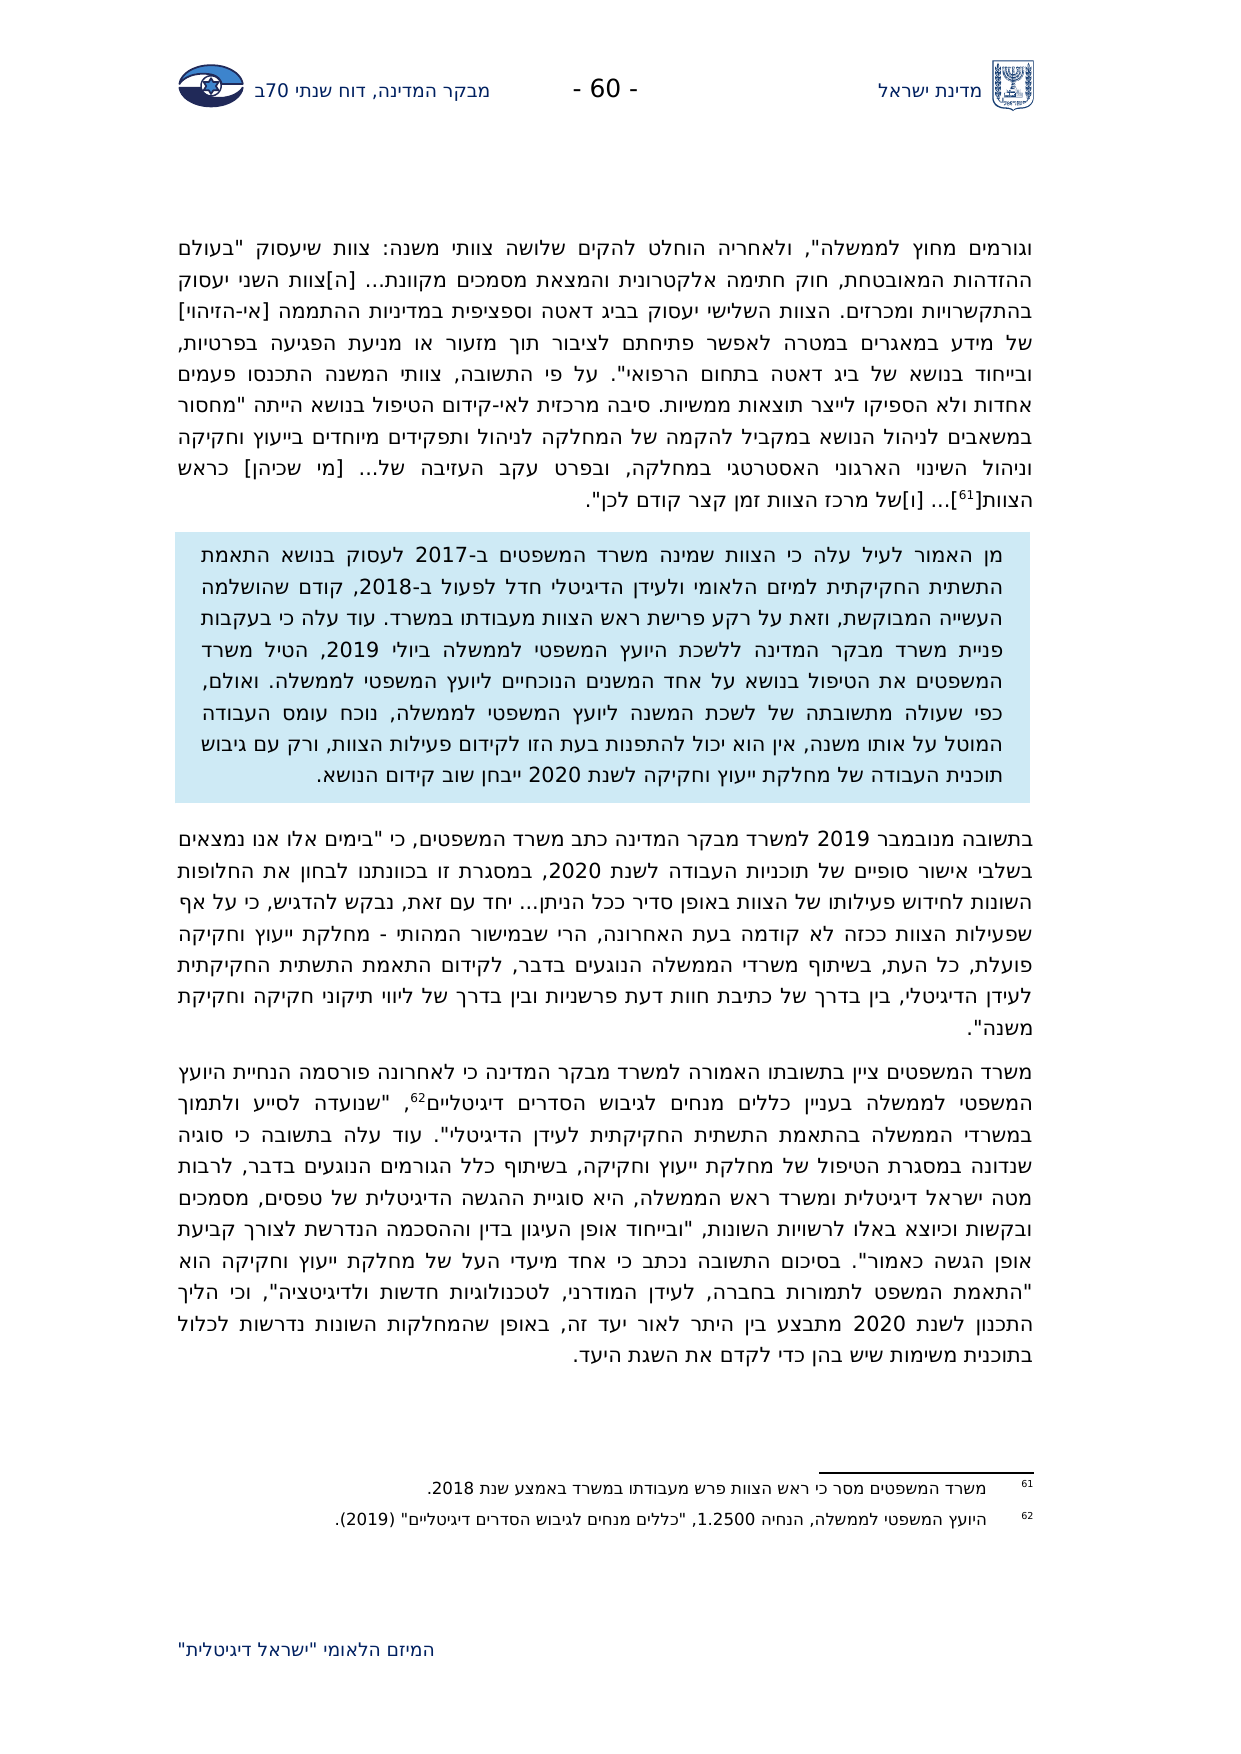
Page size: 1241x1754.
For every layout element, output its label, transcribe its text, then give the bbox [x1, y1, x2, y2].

text בתשובה מנובמבר 2019 למשרד מבקר המדינה כתב משרד המשפטים, כי "בימים אלו אנו נמצאים בשלבי אישור סופיים של תוכניות העבודה לשנת 2020, במסגרת זו בכוונתנו לבחון את החלופות השונות לחידוש פעילותו של הצוות באופן סדיר ככל הניתן... יחד עם זאת, נבקש להדגיש, כי על אף שפעילות הצוות ככזה לא קודמה בעת האחרונה, הרי שבמישור המהותי - מחלקת ייעוץ וחקיקה פועלת, כל העת, בשיתוף משרדי הממשלה הנוגעים בדבר, לקידום התאמת התשתית החקיקתית לעידן הדיגיטלי, בין בדרך של כתיבת חוות דעת פרשניות ובין בדרך של ליווי תיקוני חקיקה וחקיקת משנה". [177, 827, 1033, 1040]
text מן האמור לעיל עלה כי הצוות שמינה משרד המשפטים ב-2017 לעסוק בנושא התאמת התשתית החקיקתית למיזם הלאומי ולעידן הדיגיטלי חדל לפעול ב-2018, קודם שהושלמה העשייה המבוקשת, וזאת על רקע פרישת ראש הצוות מעבודתו במשרד. עוד עלה כי בעקבות פניית משרד מבקר המדינה ללשכת היועץ המשפטי לממשלה ביולי 2019, הטיל משרד המשפטים את הטיפול בנושא על אחד המשנים הנוכחיים ליועץ המשפטי לממשלה. ואולם, כפי שעולה מתשובתה של לשכת המשנה ליועץ המשפטי לממשלה, נוכח עומס העבודה המוטל על אותו משנה, אין הוא יכול להתפנות בעת הזו לקידום פעילות הצוות, ורק עם גיבוש תוכנית העבודה של מחלקת ייעוץ וחקיקה לשנת 2020 ייבחן שוב קידום הנושא. [178, 535, 1027, 800]
text משרד המשפטים ציין בתשובתו האמורה למשרד מבקר המדינה כי לאחרונה פורסמה הנחיית היועץ המשפטי לממשלה בעניין כללים מנחים לגיבוש הסדרים דיגיטליים, "שנועדה לסייע ולתמוך במשרדי הממשלה בהתאמת התשתית החקיקתית לעידן הדיגיטלי". עוד עלה בתשובה כי סוגיה שנדונה במסגרת הטיפול של מחלקת ייעוץ וחקיקה, בשיתוף כלל הגורמים הנוגעים בדבר, לרבות מטה ישראל דיגיטלית ומשרד ראש הממשלה, היא סוגיית ההגשה הדיגיטלית של טפסים, מסמכים ובקשות וכיוצא באלו לרשויות השונות, "ובייחוד אופן העיגון בדין וההסכמה הנדרשת לצורך קביעת אופן הגשה כאמור". בסיכום התשובה נכתב כי אחד מיעדי העל של מחלקת ייעוץ וחקיקה הוא "התאמת המשפט לתמורות בחברה, לעידן המודרני, לטכנולוגיות חדשות ולדיגיטציה", וכי הליך התכנון לשנת 2020 מתבצע בין היתר לאור יעד זה, באופן שהמחלקות השונות נדרשות לכלול בתוכנית משימות שיש בהן כדי לקדם את השגת היעד. [177, 1060, 1033, 1367]
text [177, 236, 1033, 512]
